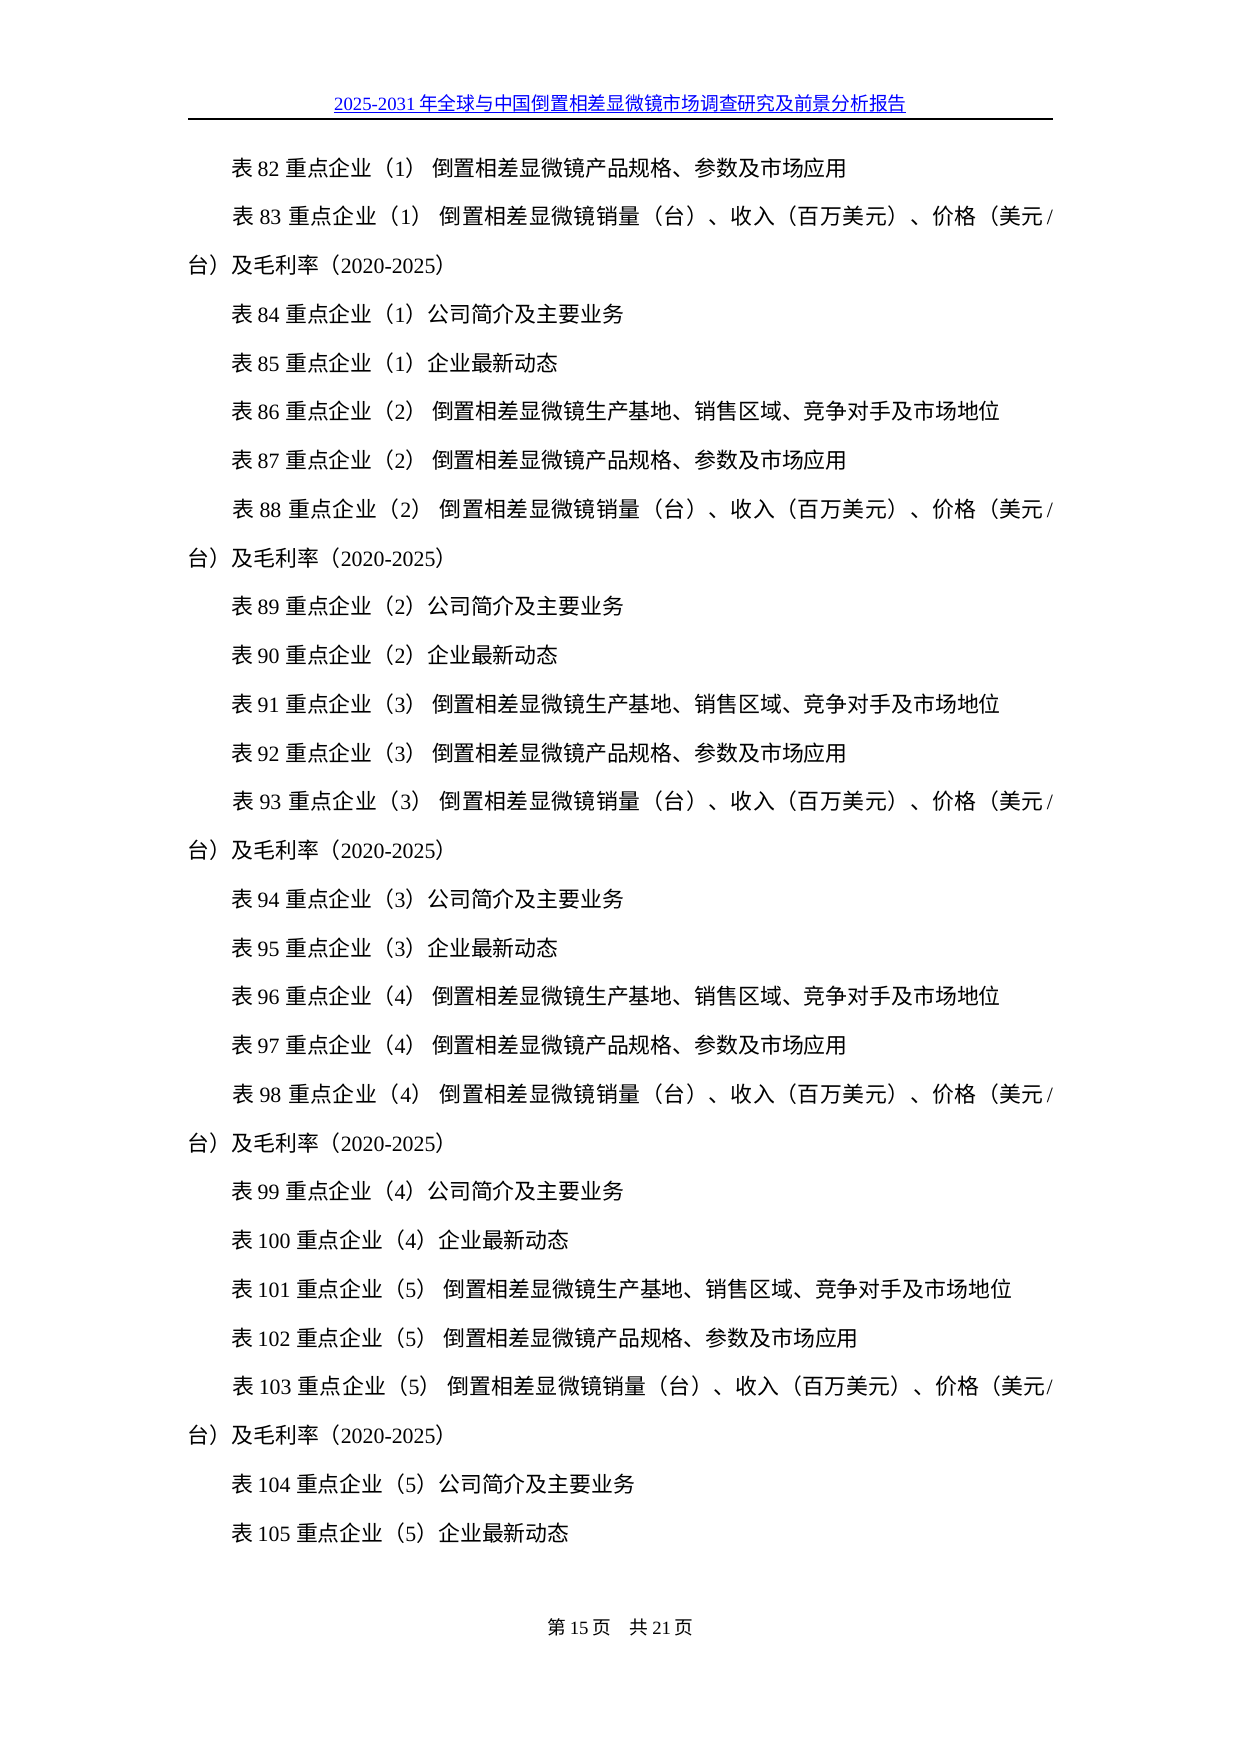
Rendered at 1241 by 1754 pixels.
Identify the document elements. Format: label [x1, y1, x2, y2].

text [187, 150, 1053, 1548]
